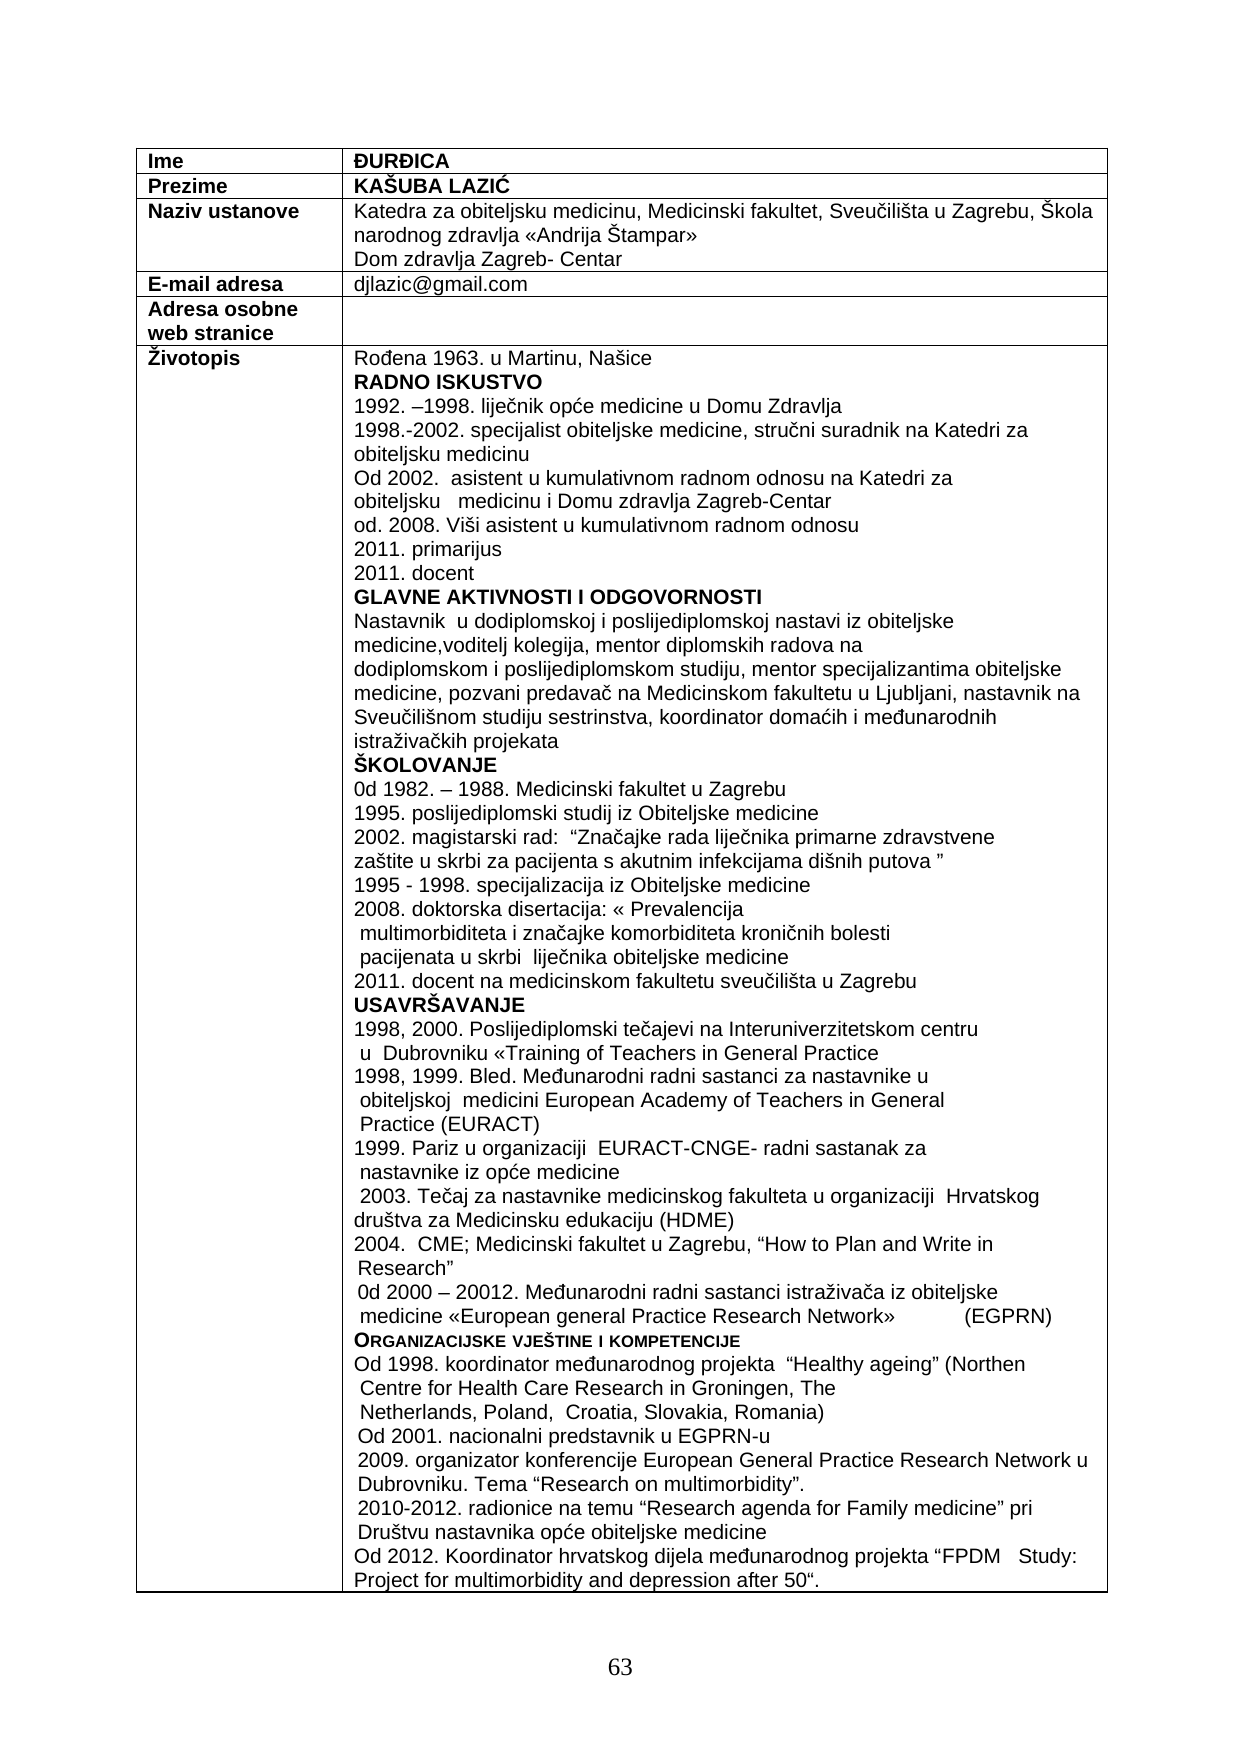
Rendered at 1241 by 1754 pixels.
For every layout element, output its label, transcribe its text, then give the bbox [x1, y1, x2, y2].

table_cell Prezime [137, 174, 342, 198]
table_cell Katedra za obiteljsku medicinu, Medicinski fakultet, Sveučilišta u Zagrebu, Škola narodnog zdravlja «Andrija Štampar» Dom zdravlja Zagreb- Centar [343, 199, 1107, 271]
table_header ĐURĐICA [343, 149, 1107, 173]
table_cell Adresa osobne web stranice [137, 297, 342, 344]
table_cell djlazic@gmail.com [343, 272, 1107, 296]
table_cell [343, 297, 1107, 344]
table_cell E-mail adresa [137, 272, 342, 296]
table_cell Naziv ustanove [137, 199, 342, 271]
table_cell KAŠUBA LAZIĆ [343, 174, 1107, 198]
table_header Ime [137, 149, 342, 173]
table_cell Životopis [137, 346, 342, 1591]
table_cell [343, 346, 1107, 1591]
